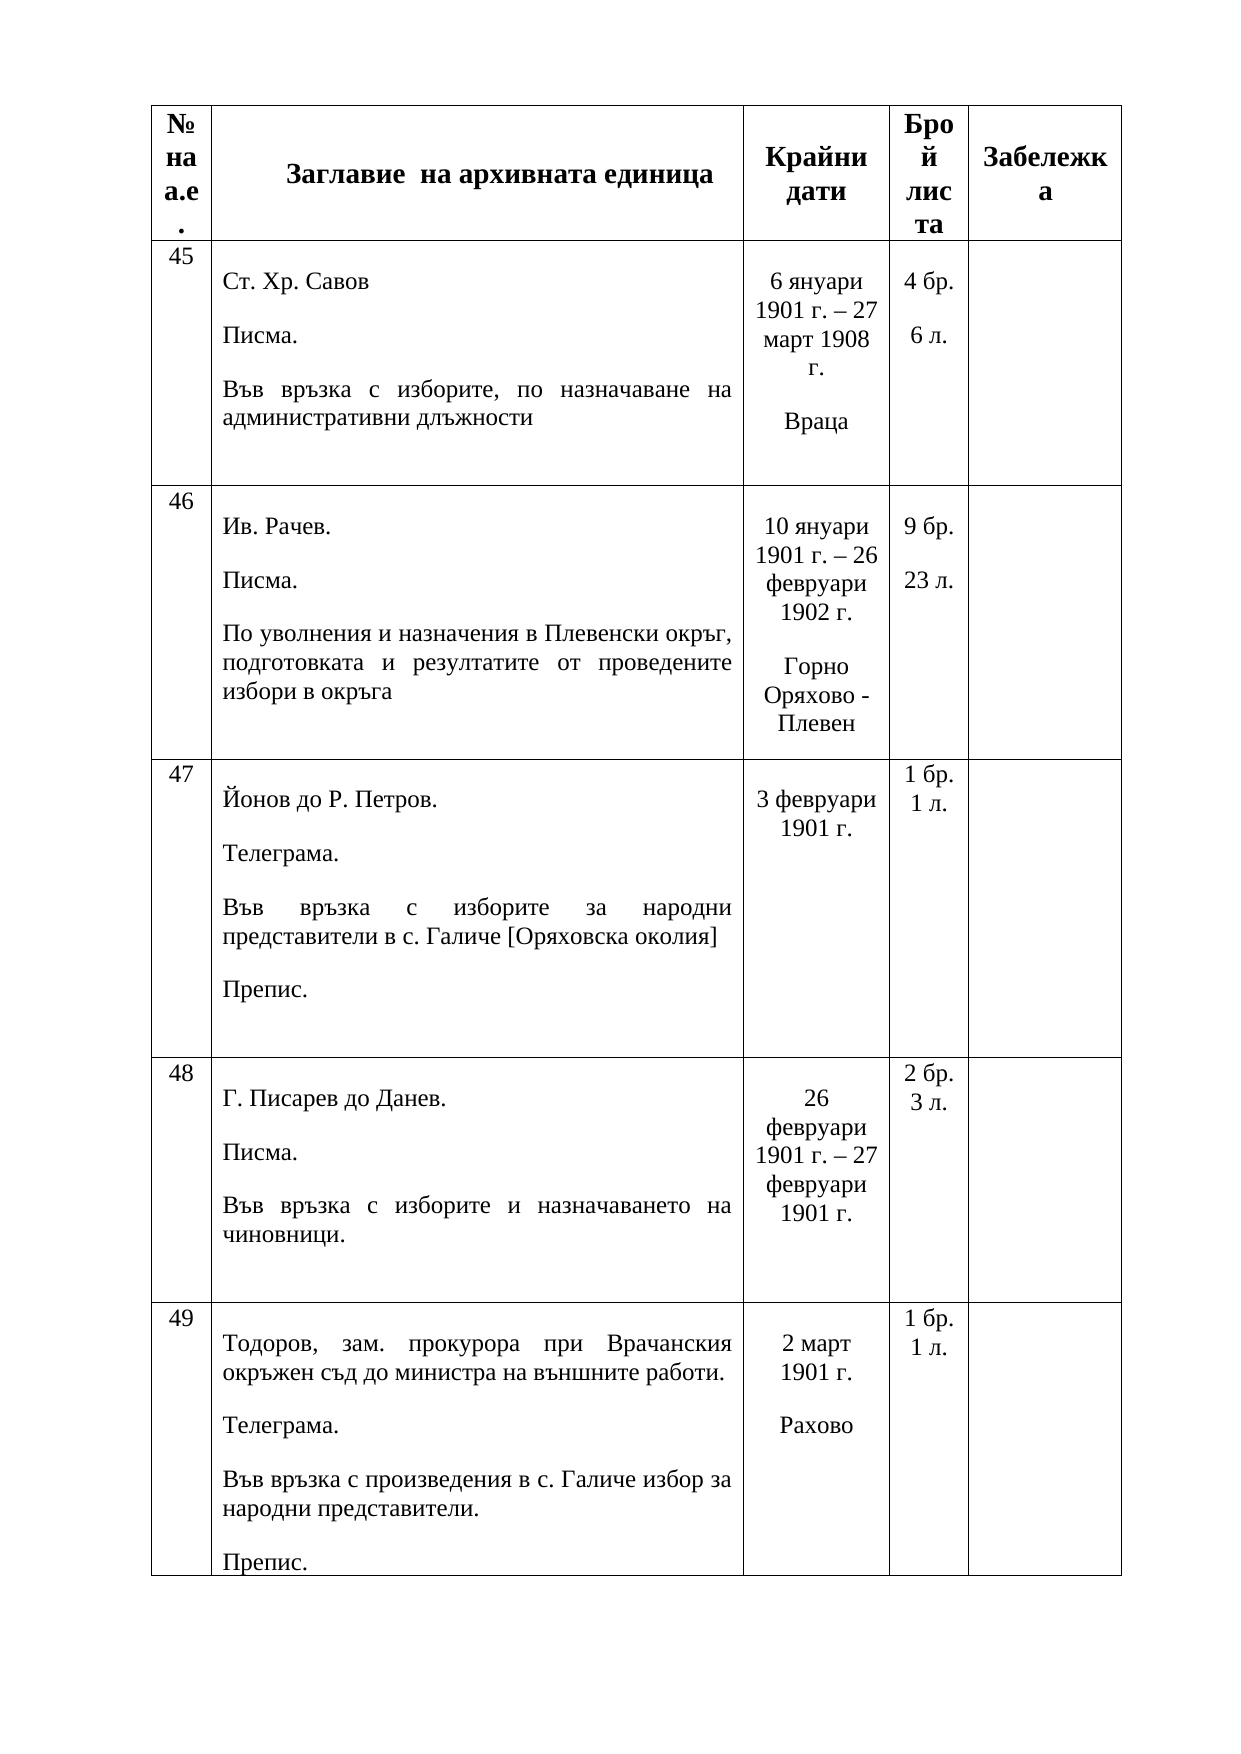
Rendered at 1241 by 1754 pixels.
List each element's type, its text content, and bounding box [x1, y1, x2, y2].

table_cell 48 [152, 1058, 211, 1302]
table_cell Ив. Рачев. Писма. По уволнения и назначения в Плевенски окръг, подготовката и резултатите от проведените избори в окръга [212, 486, 743, 758]
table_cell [212, 1303, 743, 1575]
table_cell 47 [152, 760, 211, 1057]
table_cell Йонов до Р. Петров. Телеграма. Във връзка с изборите за народни представители в с. Галиче [Оряховска околия] Препис. [212, 760, 743, 1057]
table_cell [969, 241, 1121, 485]
table_cell 46 [152, 486, 211, 758]
table_cell [969, 486, 1121, 758]
table_cell 2 март 1901 г. Рахово [744, 1303, 889, 1575]
table_header Забележка [969, 106, 1121, 240]
table_cell 2 бр. 3 л. [890, 1058, 968, 1302]
table_cell Г. Писарев до Данев. Писма. Във връзка с изборите и назначаването на чиновници. [212, 1058, 743, 1302]
table_cell [969, 760, 1121, 1057]
table_cell 9 бр. 23 л. [890, 486, 968, 758]
table_header Брой листа [890, 106, 968, 240]
table_cell 1 бр. 1 л. [890, 760, 968, 1057]
table_header Крайни дати [744, 106, 889, 240]
table_cell Ст. Хр. Савов Писма. Във връзка с изборите, по назначаване на административни длъжности [212, 241, 743, 485]
table_cell 49 [152, 1303, 211, 1575]
table_cell 1 бр. 1 л. [890, 1303, 968, 1575]
table_cell 45 [152, 241, 211, 485]
table_cell 10 януари 1901 г. – 26 февруари 1902 г. Горно Оряхово - Плевен [744, 486, 889, 758]
table_cell 4 бр. 6 л. [890, 241, 968, 485]
table_cell [969, 1058, 1121, 1302]
table_header Заглавие на архивната единица [212, 106, 743, 240]
table_cell 6 януари 1901 г. – 27 март 1908 г. Враца [744, 241, 889, 485]
table_cell 3 февруари 1901 г. [744, 760, 889, 1057]
table_header № на а.е. [152, 106, 211, 240]
table_cell 26 февруари 1901 г. – 27 февруари 1901 г. [744, 1058, 889, 1302]
table_cell [969, 1303, 1121, 1575]
